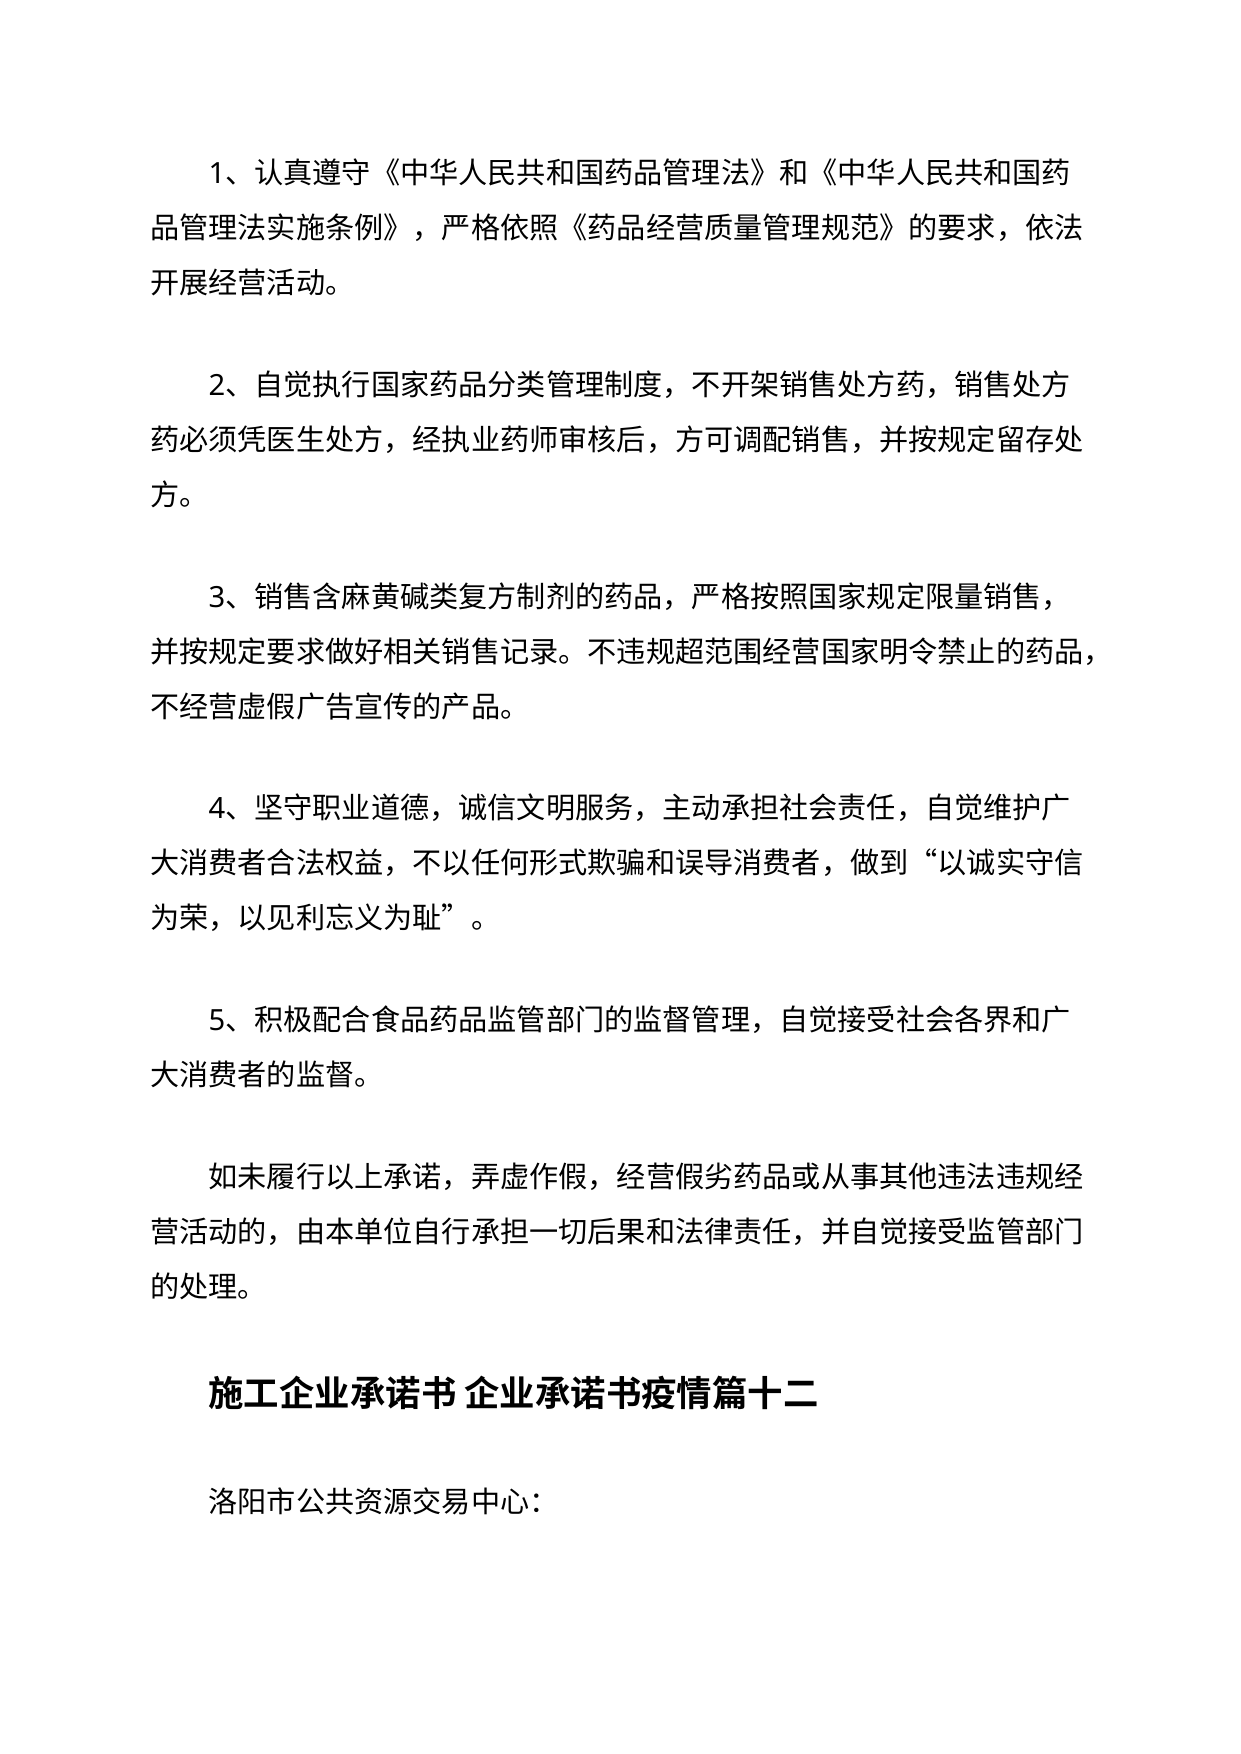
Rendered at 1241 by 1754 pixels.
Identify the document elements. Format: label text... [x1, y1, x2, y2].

text 1、认真遵守《中华人民共和国药品管理法》和《中华人民共和国药品管理法实施条例》，严格依照《药品经营质量管理规范》的要求，依法开展经营活动。 [150, 150, 1090, 302]
text 施工企业承诺书 企业承诺书疫情篇十二 [150, 1365, 1090, 1416]
text 2、自觉执行国家药品分类管理制度，不开架销售处方药，销售处方药必须凭医生处方，经执业药师审核后，方可调配销售，并按规定留存处方。 [150, 362, 1090, 514]
text 3、销售含麻黄碱类复方制剂的药品，严格按照国家规定限量销售，并按规定要求做好相关销售记录。不违规超范围经营国家明令禁止的药品，不经营虚假广告宣传的产品。 [150, 573, 1090, 726]
text 5、积极配合食品药品监管部门的监督管理，自觉接受社会各界和广大消费者的监督。 [150, 997, 1090, 1094]
text 如未履行以上承诺，弄虚作假，经营假劣药品或从事其他违法违规经营活动的，由本单位自行承担一切后果和法律责任，并自觉接受监管部门的处理。 [150, 1153, 1090, 1306]
text 4、坚守职业道德，诚信文明服务，主动承担社会责任，自觉维护广大消费者合法权益，不以任何形式欺骗和误导消费者，做到“以诚实守信为荣，以见利忘义为耻”。 [150, 785, 1090, 937]
text 洛阳市公共资源交易中心： [150, 1478, 1090, 1521]
